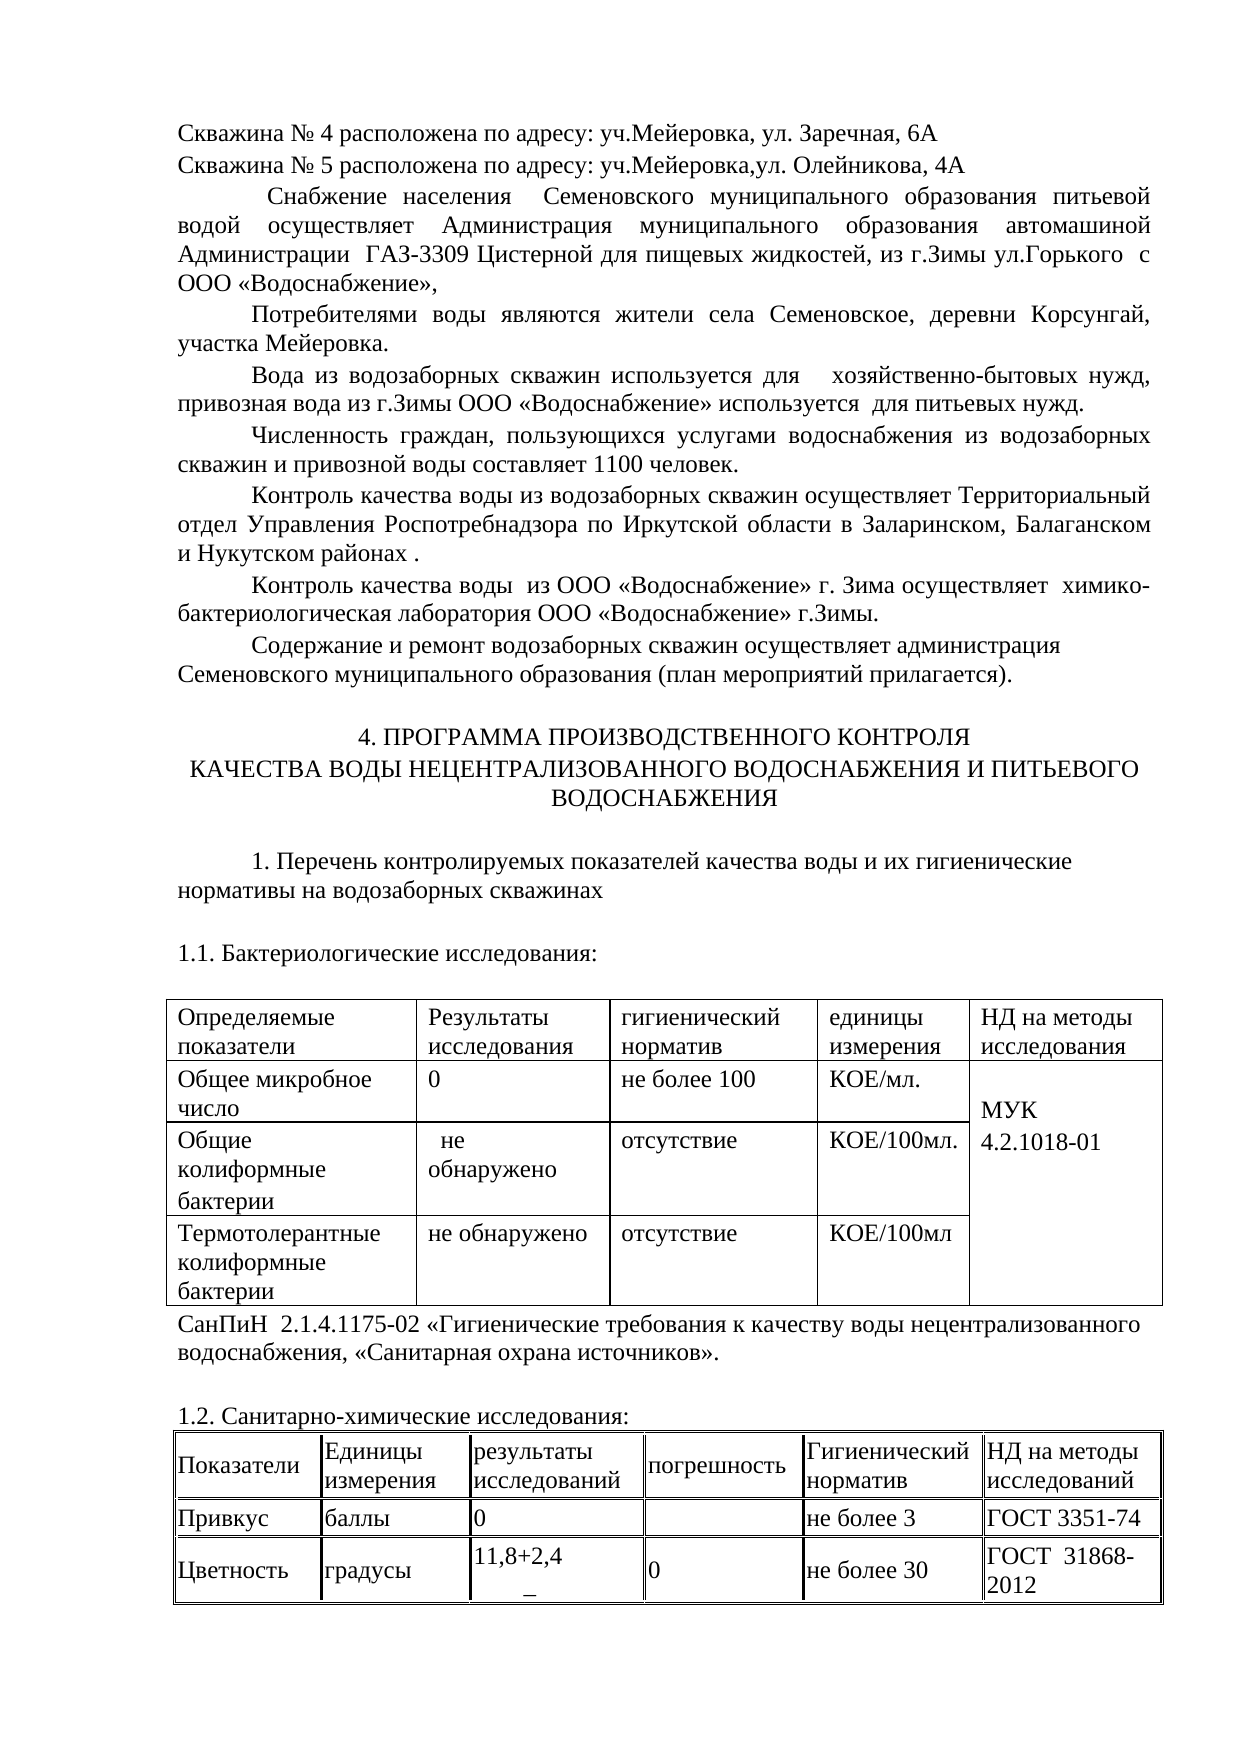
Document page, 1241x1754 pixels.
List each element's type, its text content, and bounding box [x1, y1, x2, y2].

table_cell отсутствие [611, 1123, 817, 1214]
table_cell не более 100 [611, 1061, 817, 1121]
table_cell Термотолерантные колиформные бактерии [167, 1216, 416, 1305]
text Потребителями воды являются жители села Семеновское, деревни Корсунгай, участка Мейеровка. [177, 299, 1152, 357]
table_cell не более 3 [805, 1500, 982, 1535]
table_header НД на методы исследования [970, 1000, 1162, 1060]
text Скважина № 4 расположена по адресу: уч.Мейеровка, ул. Заречная, 6А [177, 118, 1152, 147]
table_header Гигиенический норматив [803, 1433, 983, 1497]
table_cell баллы [323, 1500, 469, 1535]
table_cell КОЕ/100мл [818, 1216, 969, 1305]
table_cell Общие колиформные бактерии [167, 1123, 416, 1214]
table_header единицы измерения [818, 1000, 969, 1060]
text 1. Перечень контролируемых показателей качества воды и их гигиенические нормативы на водозаборных скважинах [177, 846, 1152, 903]
text Скважина № 5 расположена по адресу: уч.Мейеровка,ул. Олейникова, 4А [177, 150, 1152, 178]
table_header Показатели [176, 1433, 321, 1497]
table_header Результаты исследования [417, 1000, 609, 1060]
text СанПиН 2.1.4.1175-02 «Гигиенические требования к качеству воды нецентрализованного водоснабжения, «Санитарная охрана источников». [177, 1309, 1152, 1366]
text Снабжение населения Семеновского муниципального образования питьевой водой осуществляет Администрация муниципального образования автомашиной Администрации ГАЗ-3309 Цистерной для пищевых жидкостей, из г.Зимы ул.Горького с ООО «Водоснабжение», [177, 181, 1152, 296]
text Численность граждан, пользующихся услугами водоснабжения из водозаборных скважин и привозной воды составляет 1100 человек. [177, 420, 1152, 478]
table_cell [646, 1500, 802, 1535]
table_header НД на методы исследований [984, 1433, 1160, 1497]
table_cell 11,8+2,4 _ [470, 1538, 645, 1602]
text 4. ПРОГРАММА ПРОИЗВОДСТВЕННОГО КОНТРОЛЯ [177, 722, 1152, 751]
table_cell не более 30 [803, 1538, 983, 1602]
table_cell 0 [645, 1538, 803, 1602]
table_header Определяемые показатели [167, 1000, 416, 1060]
text Вода из водозаборных скважин используется для хозяйственно-бытовых нужд, привозная вода из г.Зимы ООО «Водоснабжение» используется для питьевых нужд. [177, 360, 1152, 417]
table_cell 0 [417, 1061, 609, 1121]
table_cell не обнаружено [417, 1123, 609, 1214]
table_cell Цветность [174, 1535, 321, 1602]
text Содержание и ремонт водозаборных скважин осуществляет администрация Семеновского муниципального образования (план мероприятий прилагается). [177, 630, 1152, 688]
table_cell МУК 4.2.1018-01 [970, 1061, 1162, 1305]
table_cell ГОСТ 31868-2012 [984, 1535, 1162, 1602]
text Контроль качества воды из водозаборных скважин осуществляет Территориальный отдел Управления Роспотребнадзора по Иркутской области в Заларинском, Балаганском и Нукутском районах . [177, 481, 1152, 567]
table_header гигиенический норматив [611, 1000, 817, 1060]
text 1.2. Санитарно-химические исследования: [177, 1401, 1152, 1429]
text КАЧЕСТВА ВОДЫ НЕЦЕНТРАЛИЗОВАННОГО ВОДОСНАБЖЕНИЯ И ПИТЬЕВОГО ВОДОСНАБЖЕНИЯ [177, 754, 1152, 811]
table_cell 0 [472, 1500, 643, 1535]
table_cell Общее микробное число [167, 1061, 416, 1121]
table_header погрешность [645, 1433, 803, 1497]
table_header результаты исследований [470, 1433, 645, 1497]
table_cell Привкус [174, 1497, 321, 1535]
text Контроль качества воды из ООО «Водоснабжение» г. Зима осуществляет химико- бактериологическая лаборатория ООО «Водоснабжение» г.Зимы. [177, 570, 1152, 627]
table_cell не обнаружено [417, 1216, 609, 1305]
table_cell КОЕ/мл. [818, 1061, 969, 1121]
list Бактериологические исследования: [177, 938, 1152, 967]
table_cell КОЕ/100мл. [818, 1123, 969, 1214]
table_header Единицы измерения [321, 1431, 470, 1497]
table_cell отсутствие [611, 1216, 817, 1305]
table_cell градусы [321, 1538, 470, 1602]
table_cell ГОСТ 3351-74 [984, 1497, 1162, 1535]
